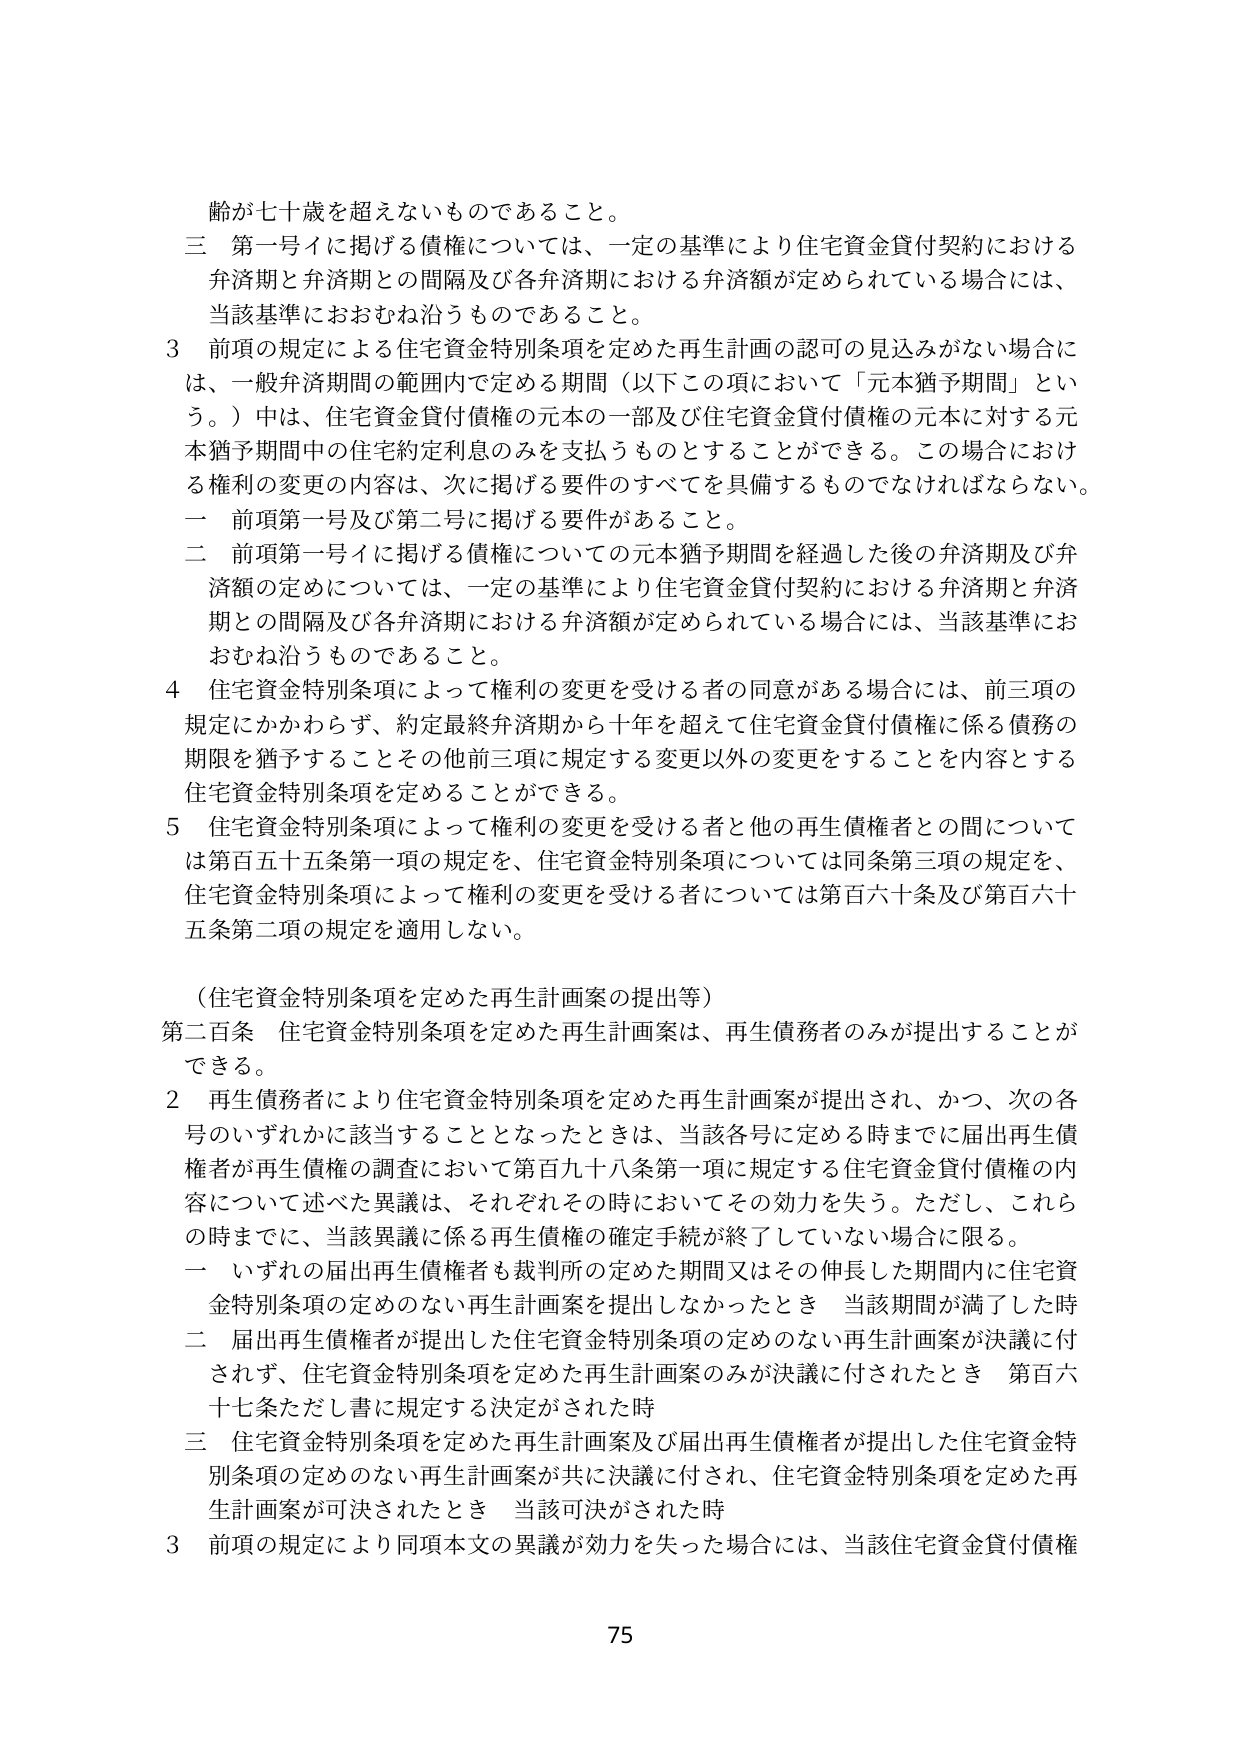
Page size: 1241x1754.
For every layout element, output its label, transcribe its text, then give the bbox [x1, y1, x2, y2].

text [184, 194, 1079, 228]
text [161, 1526, 1079, 1560]
text 一 いずれの届出再生債権者も裁判所の定めた期間又はその伸長した期間内に住宅資金特別条項の定めのない再生計画案を提出しなかったとき 当該期間が満了した時 [184, 1253, 1079, 1321]
text ３ 前項の規定による住宅資金特別条項を定めた再生計画の認可の見込みがない場合には、一般弁済期間の範囲内で定める期間（以下この項において「元本猶予期間」という。）中は、住宅資金貸付債権の元本の一部及び住宅資金貸付債権の元本に対する元本猶予期間中の住宅約定利息のみを支払うものとすることができる。この場合における権利の変更の内容は、次に掲げる要件のすべてを具備するものでなければならない。 [161, 330, 1079, 501]
text 第二百条 住宅資金特別条項を定めた再生計画案は、再生債務者のみが提出することができる。 [161, 1014, 1079, 1082]
text 三 第一号イに掲げる債権については、一定の基準により住宅資金貸付契約における弁済期と弁済期との間隔及び各弁済期における弁済額が定められている場合には、当該基準におおむね沿うものであること。 [184, 228, 1079, 330]
text 一 前項第一号及び第二号に掲げる要件があること。 [184, 501, 1079, 535]
text 三 住宅資金特別条項を定めた再生計画案及び届出再生債権者が提出した住宅資金特別条項の定めのない再生計画案が共に決議に付され、住宅資金特別条項を定めた再生計画案が可決されたとき 当該可決がされた時 [184, 1424, 1079, 1526]
text ５ 住宅資金特別条項によって権利の変更を受ける者と他の再生債権者との間については第百五十五条第一項の規定を、住宅資金特別条項については同条第三項の規定を、住宅資金特別条項によって権利の変更を受ける者については第百六十条及び第百六十五条第二項の規定を適用しない。 [161, 809, 1079, 945]
text 二 届出再生債権者が提出した住宅資金特別条項の定めのない再生計画案が決議に付されず、住宅資金特別条項を定めた再生計画案のみが決議に付されたとき 第百六十七条ただし書に規定する決定がされた時 [184, 1321, 1079, 1424]
text ２ 再生債務者により住宅資金特別条項を定めた再生計画案が提出され、かつ、次の各号のいずれかに該当することとなったときは、当該各号に定める時までに届出再生債権者が再生債権の調査において第百九十八条第一項に規定する住宅資金貸付債権の内容について述べた異議は、それぞれその時においてその効力を失う。ただし、これらの時までに、当該異議に係る再生債権の確定手続が終了していない場合に限る。 [161, 1082, 1079, 1253]
text （住宅資金特別条項を定めた再生計画案の提出等） [184, 979, 1079, 1014]
text 二 前項第一号イに掲げる債権についての元本猶予期間を経過した後の弁済期及び弁済額の定めについては、一定の基準により住宅資金貸付契約における弁済期と弁済期との間隔及び各弁済期における弁済額が定められている場合には、当該基準におおむね沿うものであること。 [184, 535, 1079, 672]
text ４ 住宅資金特別条項によって権利の変更を受ける者の同意がある場合には、前三項の規定にかかわらず、約定最終弁済期から十年を超えて住宅資金貸付債権に係る債務の期限を猶予することその他前三項に規定する変更以外の変更をすることを内容とする住宅資金特別条項を定めることができる。 [161, 672, 1079, 809]
